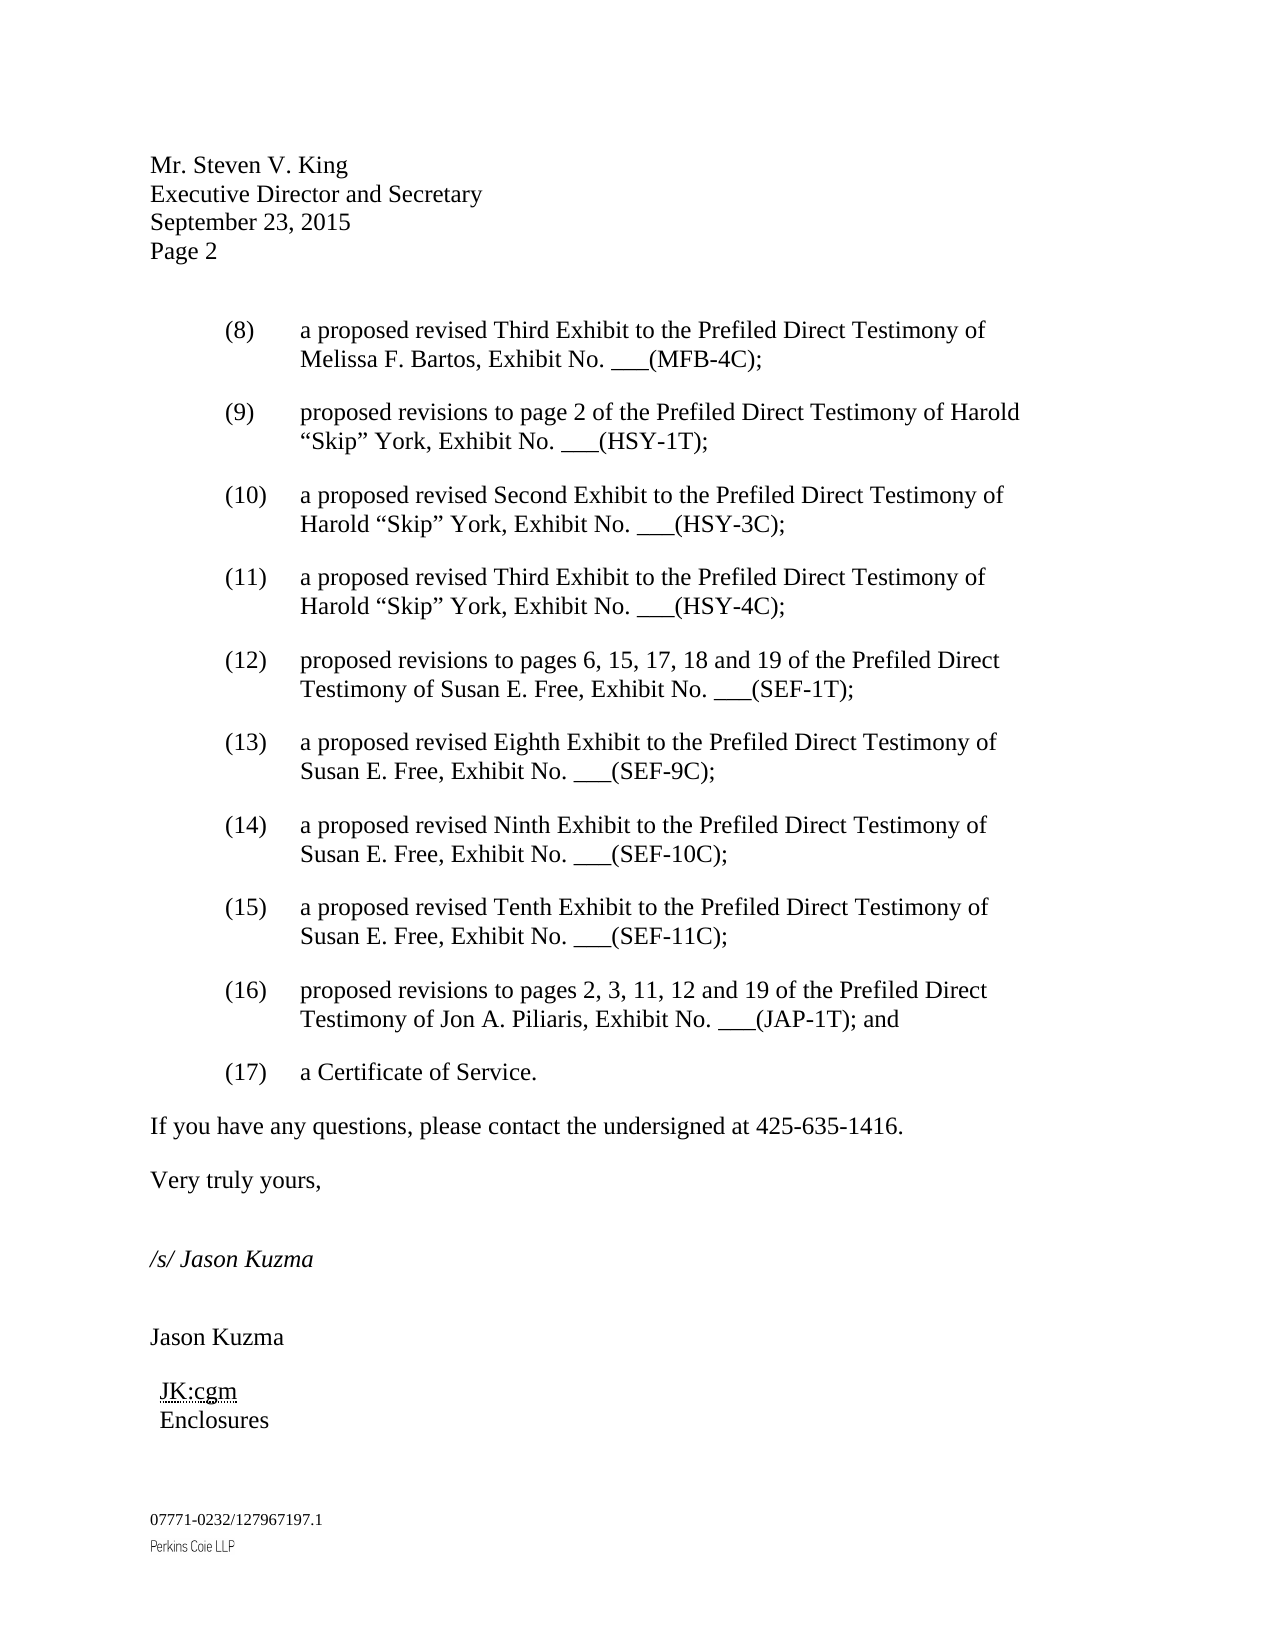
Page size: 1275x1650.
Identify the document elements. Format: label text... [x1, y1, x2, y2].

text (11) a proposed revised Third Exhibit to the Prefiled Direct Testimony of Harold “Skip” York, Exhibit No. ___(HSY-4C); [225, 562, 1050, 620]
text (10) a proposed revised Second Exhibit to the Prefiled Direct Testimony of Harold “Skip” York, Exhibit No. ___(HSY-3C); [225, 480, 1050, 537]
text Jason Kuzma [150, 1322, 1125, 1351]
text (8) a proposed revised Third Exhibit to the Prefiled Direct Testimony of Melissa F. Bartos, Exhibit No. ___(MFB-4C); [225, 315, 1050, 372]
text (9) proposed revisions to page 2 of the Prefiled Direct Testimony of Harold “Skip” York, Exhibit No. ___(HSY-1T); [225, 397, 1050, 455]
text JK:cgm [159, 1376, 1125, 1405]
text If you have any questions, please contact the undersigned at 425-635-1416. [150, 1111, 1125, 1140]
text Very truly yours, [150, 1165, 1125, 1194]
text (13) a proposed revised Eighth Exhibit to the Prefiled Direct Testimony of Susan E. Free, Exhibit No. ___(SEF-9C); [225, 727, 1050, 785]
picture [150, 1538, 235, 1555]
text (15) a proposed revised Tenth Exhibit to the Prefiled Direct Testimony of Susan E. Free, Exhibit No. ___(SEF-11C); [225, 892, 1050, 950]
text Enclosures [159, 1405, 1125, 1434]
text (16) proposed revisions to pages 2, 3, 11, 12 and 19 of the Prefiled Direct Testimony of Jon A. Piliaris, Exhibit No. ___(JAP-1T); and [225, 975, 1050, 1032]
text (14) a proposed revised Ninth Exhibit to the Prefiled Direct Testimony of Susan E. Free, Exhibit No. ___(SEF-10C); [225, 810, 1050, 867]
text (12) proposed revisions to pages 6, 15, 17, 18 and 19 of the Prefiled Direct Testimony of Susan E. Free, Exhibit No. ___(SEF-1T); [225, 645, 1050, 702]
text /s/ Jason Kuzma [150, 1244, 1125, 1272]
text (17) a Certificate of Service. [225, 1057, 1050, 1086]
